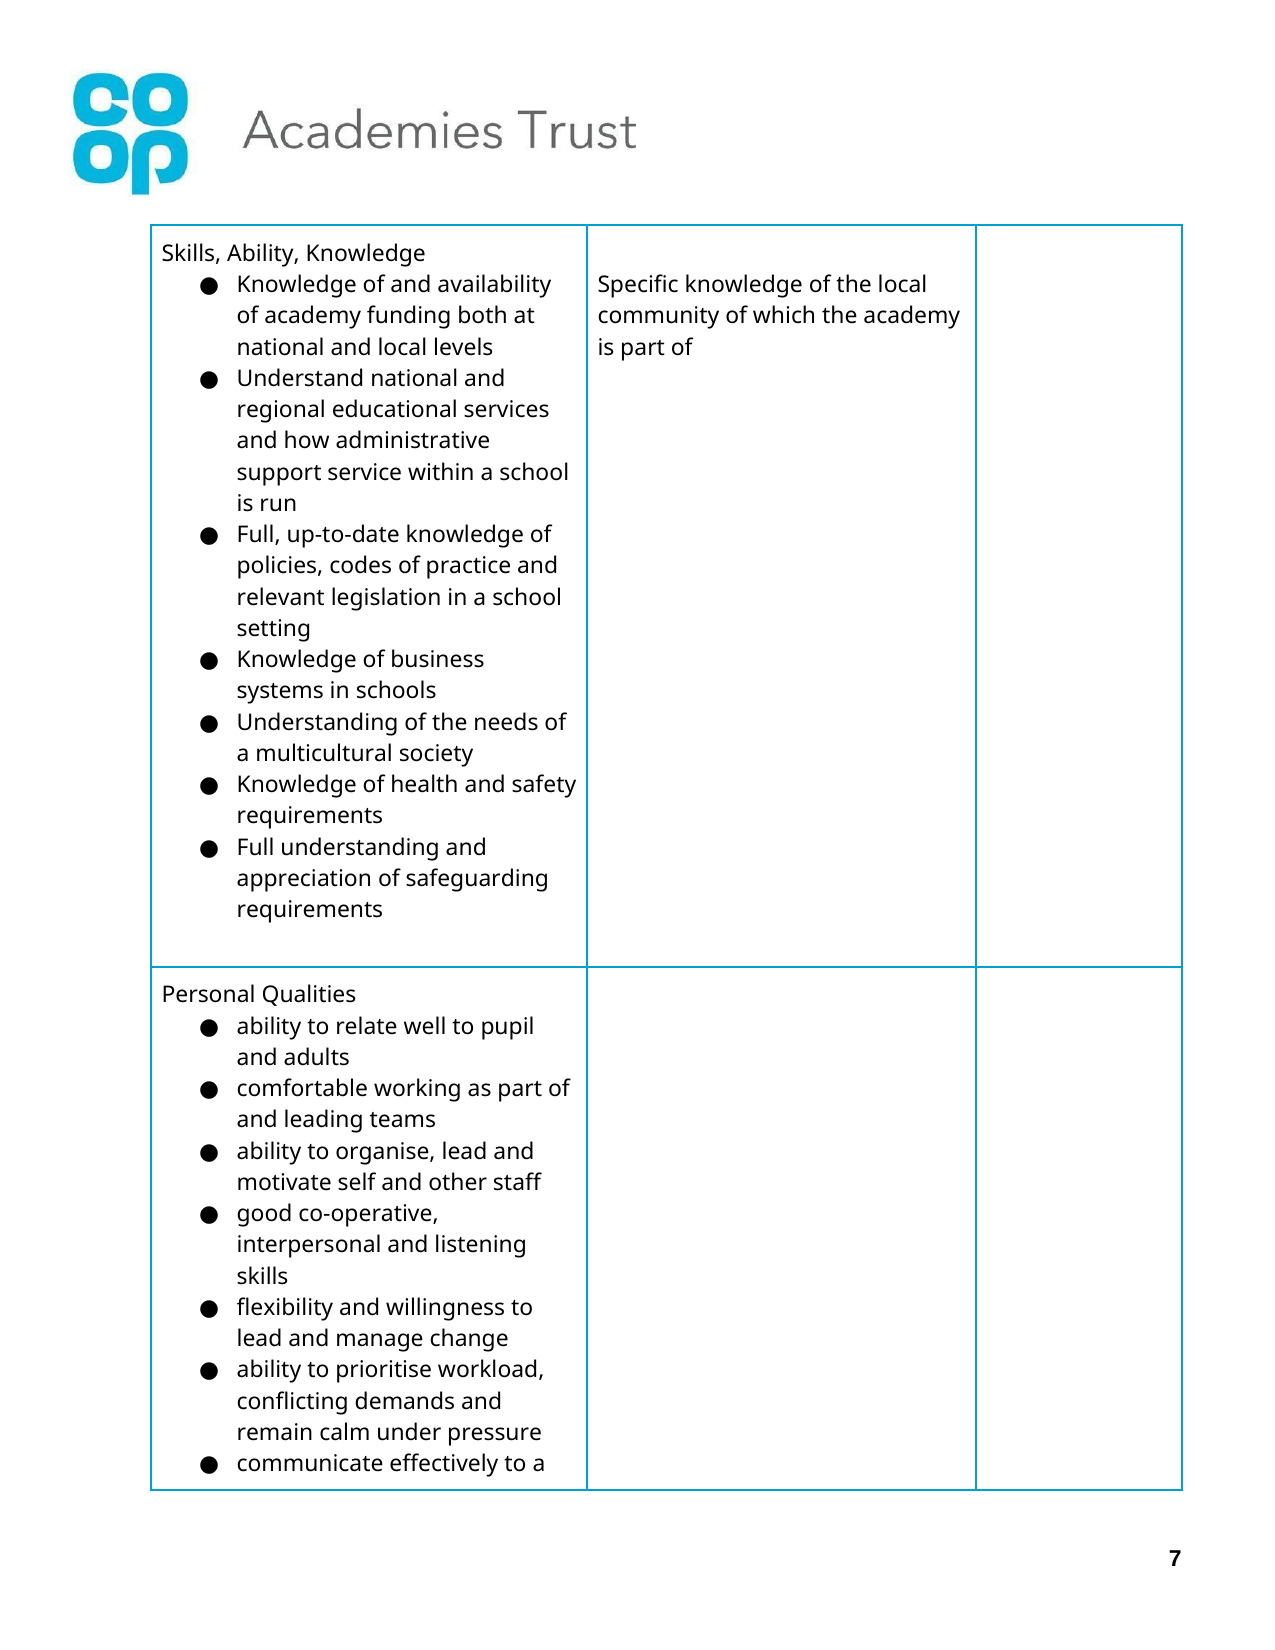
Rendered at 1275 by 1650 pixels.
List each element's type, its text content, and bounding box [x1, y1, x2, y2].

picture [0, 0, 1275, 206]
table_cell [977, 226, 1181, 966]
table_cell Specific knowledge of the local community of which the academy is part of [588, 226, 975, 966]
table_cell [977, 968, 1181, 1489]
table_cell [588, 968, 975, 1489]
table_cell Skills, Ability, Knowledge Knowledge of and availability of academy funding both at national and local levels Understand national and regional educational services and how administrative support service within a school is run Full, up-to-date knowledge of policies, codes of practice and relevant legislation in a school setting Knowledge of business systems in schools Understanding of the needs of a multicultural society Knowledge of health and safety requirements Full understanding and appreciation of safeguarding requirements [152, 226, 586, 966]
